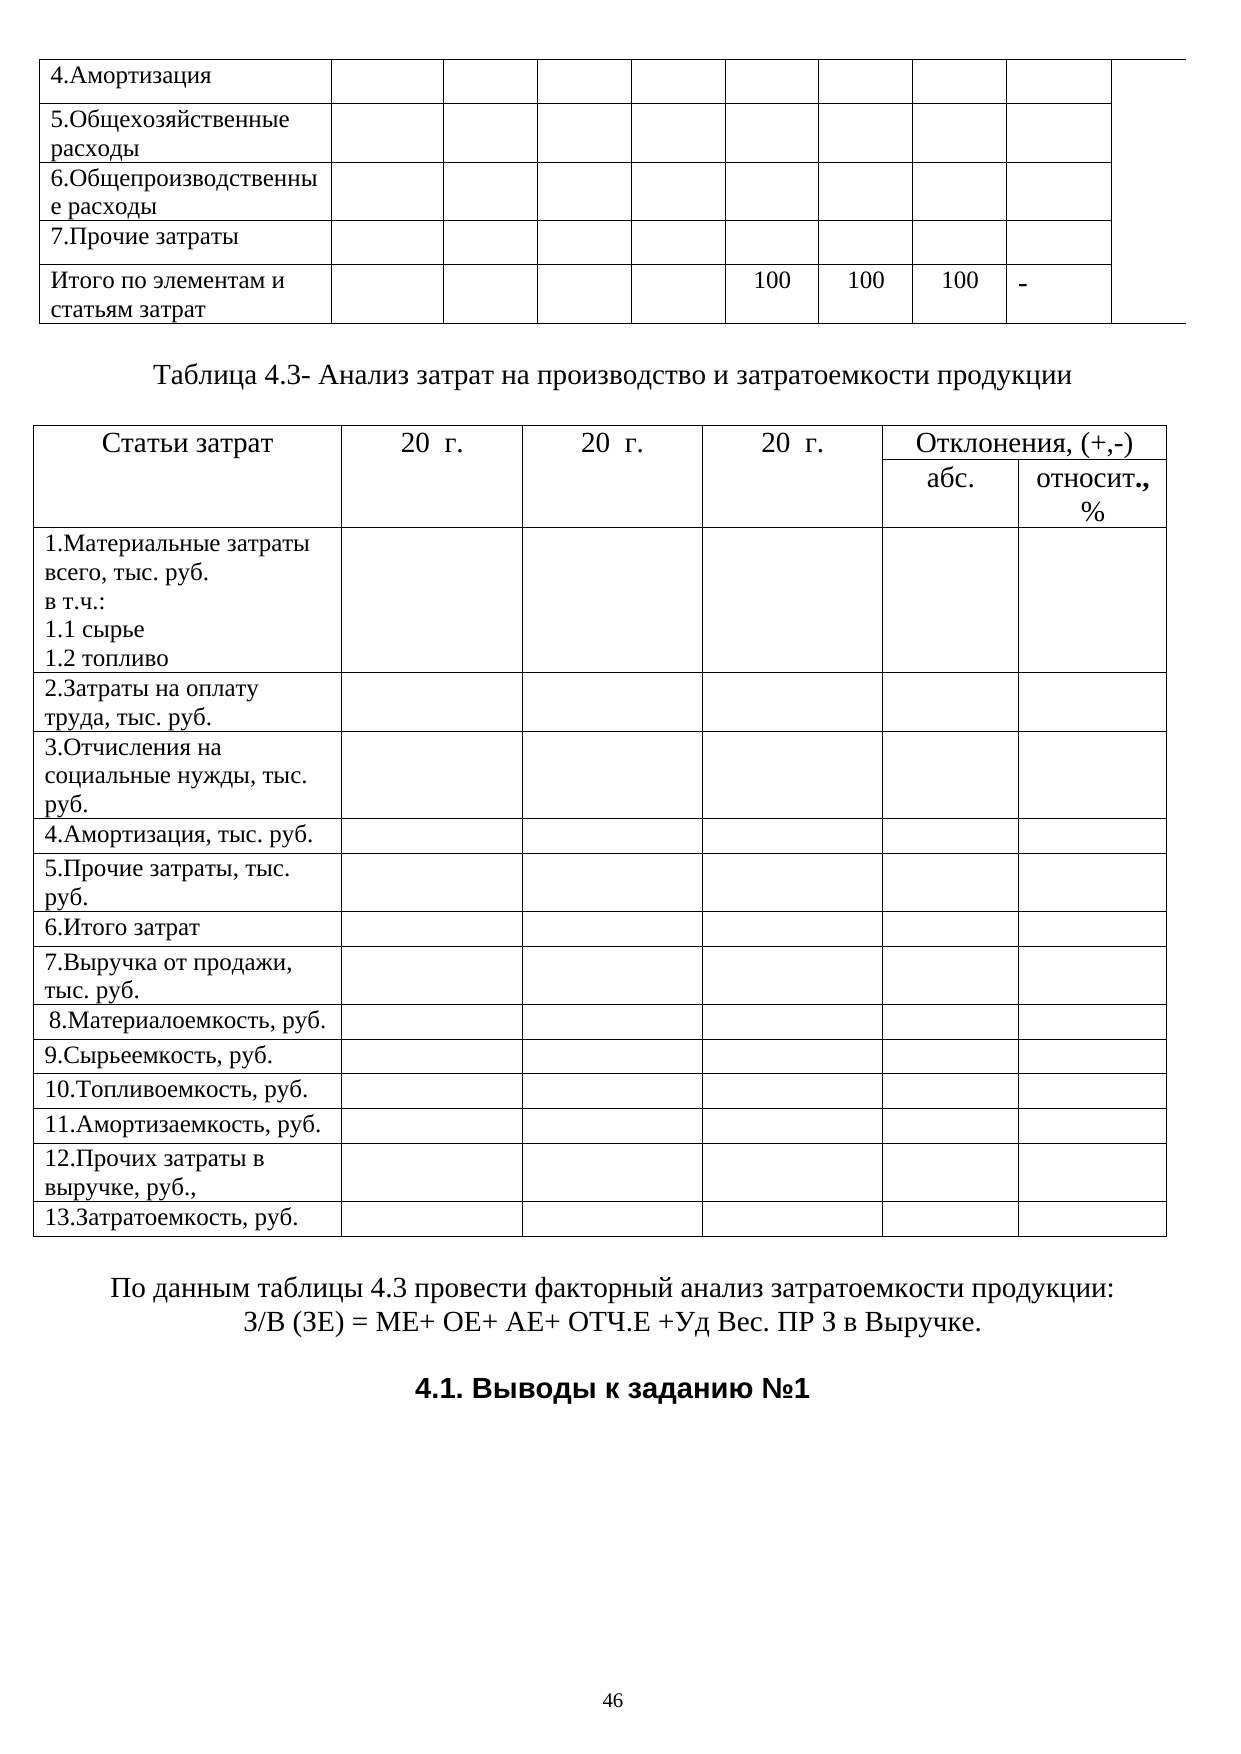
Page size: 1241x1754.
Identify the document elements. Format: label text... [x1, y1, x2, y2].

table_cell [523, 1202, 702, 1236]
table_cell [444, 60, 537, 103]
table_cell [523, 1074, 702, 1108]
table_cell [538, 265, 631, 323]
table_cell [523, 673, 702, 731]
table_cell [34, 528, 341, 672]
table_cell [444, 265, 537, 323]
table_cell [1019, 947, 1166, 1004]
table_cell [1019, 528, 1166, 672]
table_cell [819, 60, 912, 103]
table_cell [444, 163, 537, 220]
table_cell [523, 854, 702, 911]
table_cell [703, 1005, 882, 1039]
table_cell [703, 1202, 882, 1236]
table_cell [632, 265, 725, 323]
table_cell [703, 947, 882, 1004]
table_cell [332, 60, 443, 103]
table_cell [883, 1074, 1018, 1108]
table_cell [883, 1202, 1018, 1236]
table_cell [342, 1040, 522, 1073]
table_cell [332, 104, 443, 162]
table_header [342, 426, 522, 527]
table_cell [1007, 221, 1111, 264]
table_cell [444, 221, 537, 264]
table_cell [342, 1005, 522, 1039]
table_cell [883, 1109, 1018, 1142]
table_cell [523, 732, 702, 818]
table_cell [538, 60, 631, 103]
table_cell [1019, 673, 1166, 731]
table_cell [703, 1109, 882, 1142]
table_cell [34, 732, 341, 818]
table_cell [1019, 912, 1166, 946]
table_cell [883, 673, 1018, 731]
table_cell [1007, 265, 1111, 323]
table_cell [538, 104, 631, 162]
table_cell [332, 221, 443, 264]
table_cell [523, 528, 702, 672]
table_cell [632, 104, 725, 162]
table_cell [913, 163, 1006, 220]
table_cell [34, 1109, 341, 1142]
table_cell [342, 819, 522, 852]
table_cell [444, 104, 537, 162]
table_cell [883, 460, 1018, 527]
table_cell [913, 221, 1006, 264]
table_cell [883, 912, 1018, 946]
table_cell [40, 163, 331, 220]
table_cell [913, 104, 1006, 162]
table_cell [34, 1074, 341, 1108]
text По данным таблицы 4.3 провести факторный анализ затратоемкости продукции: [44, 1270, 1181, 1304]
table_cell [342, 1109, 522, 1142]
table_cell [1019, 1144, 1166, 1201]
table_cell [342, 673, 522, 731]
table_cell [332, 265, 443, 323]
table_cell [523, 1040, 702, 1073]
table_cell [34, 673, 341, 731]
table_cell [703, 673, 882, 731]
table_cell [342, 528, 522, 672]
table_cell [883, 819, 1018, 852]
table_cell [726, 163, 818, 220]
text Таблица 4.3- Анализ затрат на производство и затратоемкости продукции [44, 357, 1181, 391]
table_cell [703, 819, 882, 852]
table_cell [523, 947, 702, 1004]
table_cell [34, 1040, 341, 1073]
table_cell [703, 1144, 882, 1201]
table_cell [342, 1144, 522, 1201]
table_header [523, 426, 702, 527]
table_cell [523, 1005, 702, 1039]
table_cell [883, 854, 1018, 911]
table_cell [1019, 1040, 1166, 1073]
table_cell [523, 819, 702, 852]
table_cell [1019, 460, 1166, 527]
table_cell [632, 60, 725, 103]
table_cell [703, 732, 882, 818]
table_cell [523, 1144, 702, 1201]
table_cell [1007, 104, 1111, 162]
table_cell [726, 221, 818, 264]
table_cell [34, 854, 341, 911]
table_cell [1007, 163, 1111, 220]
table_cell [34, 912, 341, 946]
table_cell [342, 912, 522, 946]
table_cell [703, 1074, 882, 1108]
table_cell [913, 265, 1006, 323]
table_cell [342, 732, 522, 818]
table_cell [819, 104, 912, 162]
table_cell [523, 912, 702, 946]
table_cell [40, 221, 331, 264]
text З/В (ЗЕ) = МЕ+ ОЕ+ АЕ+ ОТЧ.Е +Уд Вес. ПР З в Выручке. [44, 1304, 1181, 1337]
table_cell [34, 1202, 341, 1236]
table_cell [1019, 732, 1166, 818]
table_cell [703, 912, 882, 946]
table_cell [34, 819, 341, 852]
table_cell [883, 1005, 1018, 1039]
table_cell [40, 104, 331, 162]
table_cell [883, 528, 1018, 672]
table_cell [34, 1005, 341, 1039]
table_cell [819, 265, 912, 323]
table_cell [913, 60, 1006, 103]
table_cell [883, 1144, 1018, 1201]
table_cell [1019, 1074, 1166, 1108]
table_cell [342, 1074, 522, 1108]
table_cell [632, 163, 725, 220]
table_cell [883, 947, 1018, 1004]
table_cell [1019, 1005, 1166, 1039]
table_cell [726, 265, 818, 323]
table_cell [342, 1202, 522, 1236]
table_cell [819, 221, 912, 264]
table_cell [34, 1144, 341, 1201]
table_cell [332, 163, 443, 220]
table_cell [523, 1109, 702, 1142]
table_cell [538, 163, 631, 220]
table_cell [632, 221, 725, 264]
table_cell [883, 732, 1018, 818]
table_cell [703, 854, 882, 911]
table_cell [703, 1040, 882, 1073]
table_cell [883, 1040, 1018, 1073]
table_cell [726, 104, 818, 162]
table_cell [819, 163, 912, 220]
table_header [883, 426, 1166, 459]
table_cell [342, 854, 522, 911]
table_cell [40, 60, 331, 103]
text 4.1. Выводы к заданию №1 [44, 1371, 1181, 1404]
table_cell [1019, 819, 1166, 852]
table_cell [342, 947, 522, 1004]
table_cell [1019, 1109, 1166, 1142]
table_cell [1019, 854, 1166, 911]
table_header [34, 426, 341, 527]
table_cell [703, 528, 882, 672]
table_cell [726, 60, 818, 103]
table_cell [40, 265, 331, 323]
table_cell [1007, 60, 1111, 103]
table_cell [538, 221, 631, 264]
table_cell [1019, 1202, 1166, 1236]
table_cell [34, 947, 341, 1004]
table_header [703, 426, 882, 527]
